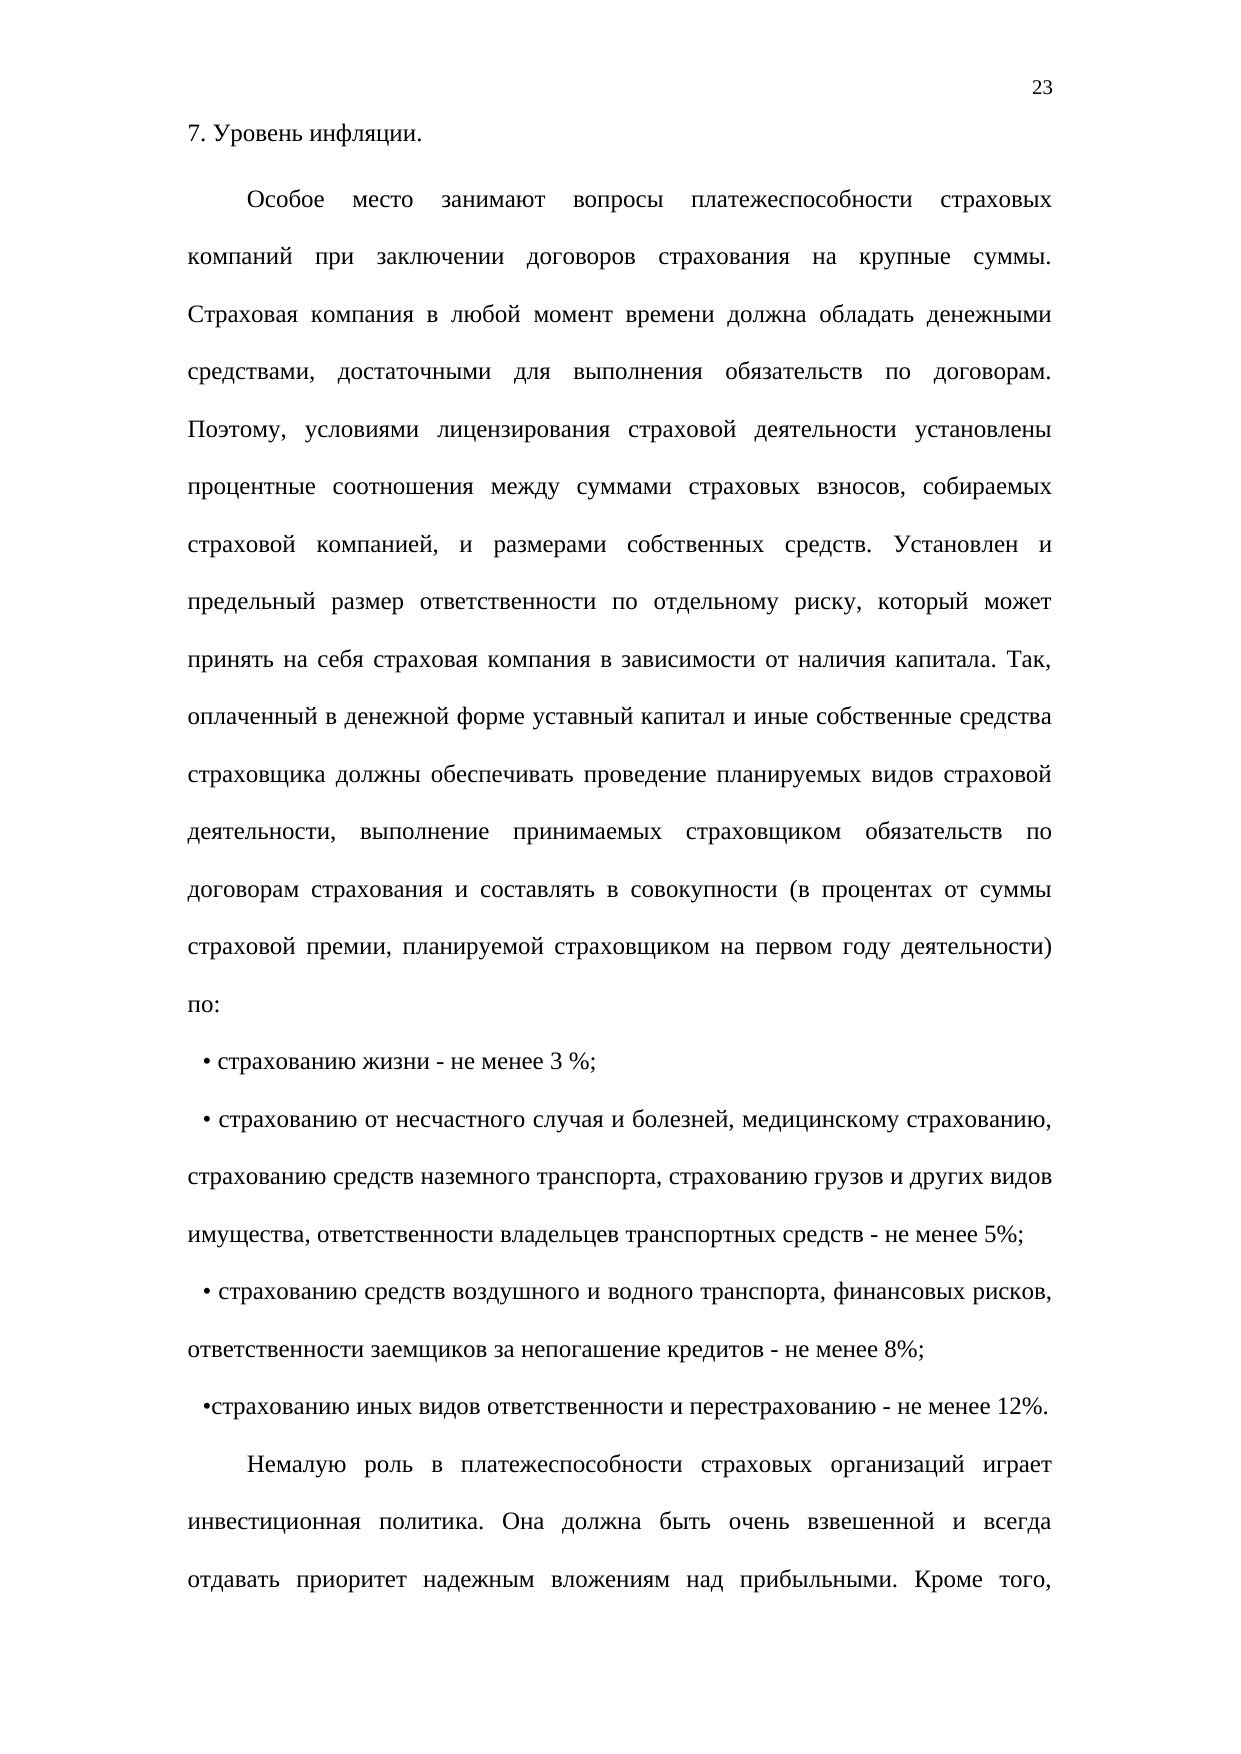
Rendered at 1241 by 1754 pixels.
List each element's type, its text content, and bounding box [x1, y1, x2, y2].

text • страхованию от несчастного случая и болезней, медицинскому страхованию, страхованию средств наземного транспорта, страхованию грузов и других видов имущества, ответственности владельцев транспортных средств - не менее 5%; [187, 1104, 1053, 1248]
text • страхованию средств воздушного и водного транспорта, финансовых рисков, ответственности заемщиков за непогашение кредитов - не менее 8%; [187, 1276, 1053, 1363]
text •страхованию иных видов ответственности и перестрахованию - не менее 12%. [187, 1391, 1053, 1420]
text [187, 1449, 1053, 1593]
text • страхованию жизни - не менее 3 %; [187, 1046, 1053, 1075]
text 7. Уровень инфляции. [187, 118, 1053, 147]
text Особое место занимают вопросы платежеспособности страховых компаний при заключении договоров страхования на крупные суммы. Страховая компания в любой момент времени должна обладать денежными средствами, достаточными для выполнения обязательств по договорам. Поэтому, условиями лицензирования страховой деятельности установлены процентные соотношения между суммами страховых взносов, собираемых страховой компанией, и размерами собственных средств. Установлен и предельный размер ответственности по отдельному риску, который может принять на себя страховая компания в зависимости от наличия капитала. Так, оплаченный в денежной форме уставный капитал и иные собственные средства страховщика должны обеспечивать проведение планируемых видов страховой деятельности, выполнение принимаемых страховщиком обязательств по договорам страхования и составлять в совокупности (в процентах от суммы страховой премии, планируемой страховщиком на первом году деятельности) по: [187, 184, 1053, 1018]
